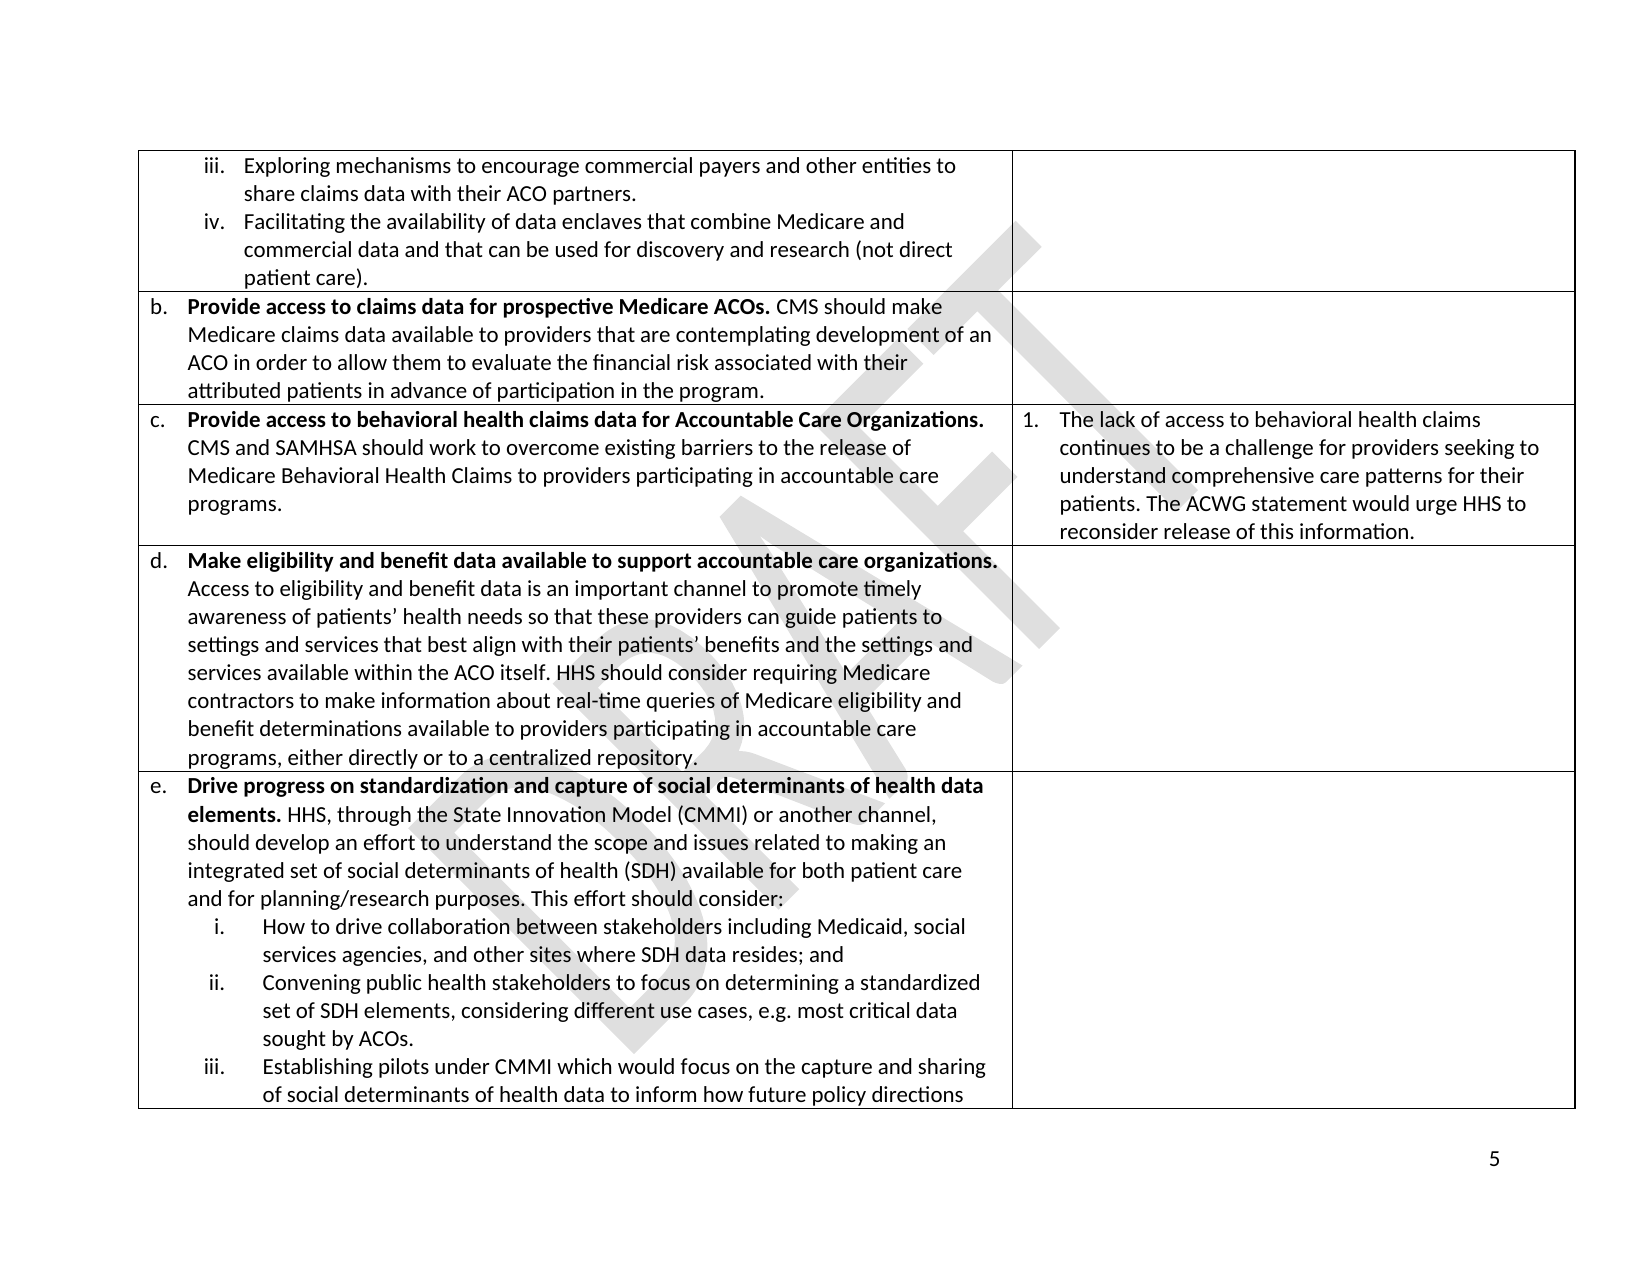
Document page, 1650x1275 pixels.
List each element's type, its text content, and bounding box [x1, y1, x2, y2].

table_cell Make eligibility and benefit data available to support accountable care organizations. Access to eligibility and benefit data is an important channel to promote timely awareness of patients’ health needs so that these providers can guide patients to settings and services that best align with their patients’ benefits and the settings and services available within the ACO itself. HHS should consider requiring Medicare contractors to make information about real-time queries of Medicare eligibility and benefit determinations available to providers participating in accountable care programs, either directly or to a centralized repository. [139, 546, 1012, 771]
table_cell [139, 151, 1012, 291]
table_cell [1013, 151, 1574, 291]
table_cell The lack of access to behavioral health claims continues to be a challenge for providers seeking to understand comprehensive care patterns for their patients. The ACWG statement would urge HHS to reconsider release of this information. [1013, 405, 1574, 545]
table_cell [1013, 292, 1574, 404]
table_cell Provide access to behavioral health claims data for Accountable Care Organizations. CMS and SAMHSA should work to overcome existing barriers to the release of Medicare Behavioral Health Claims to providers participating in accountable care programs. [139, 405, 1012, 545]
table_cell [1013, 546, 1574, 771]
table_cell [139, 772, 1012, 1108]
table_cell [1013, 772, 1574, 1108]
table_cell Provide access to claims data for prospective Medicare ACOs. CMS should make Medicare claims data available to providers that are contemplating development of an ACO in order to allow them to evaluate the financial risk associated with their attributed patients in advance of participation in the program. [139, 292, 1012, 404]
